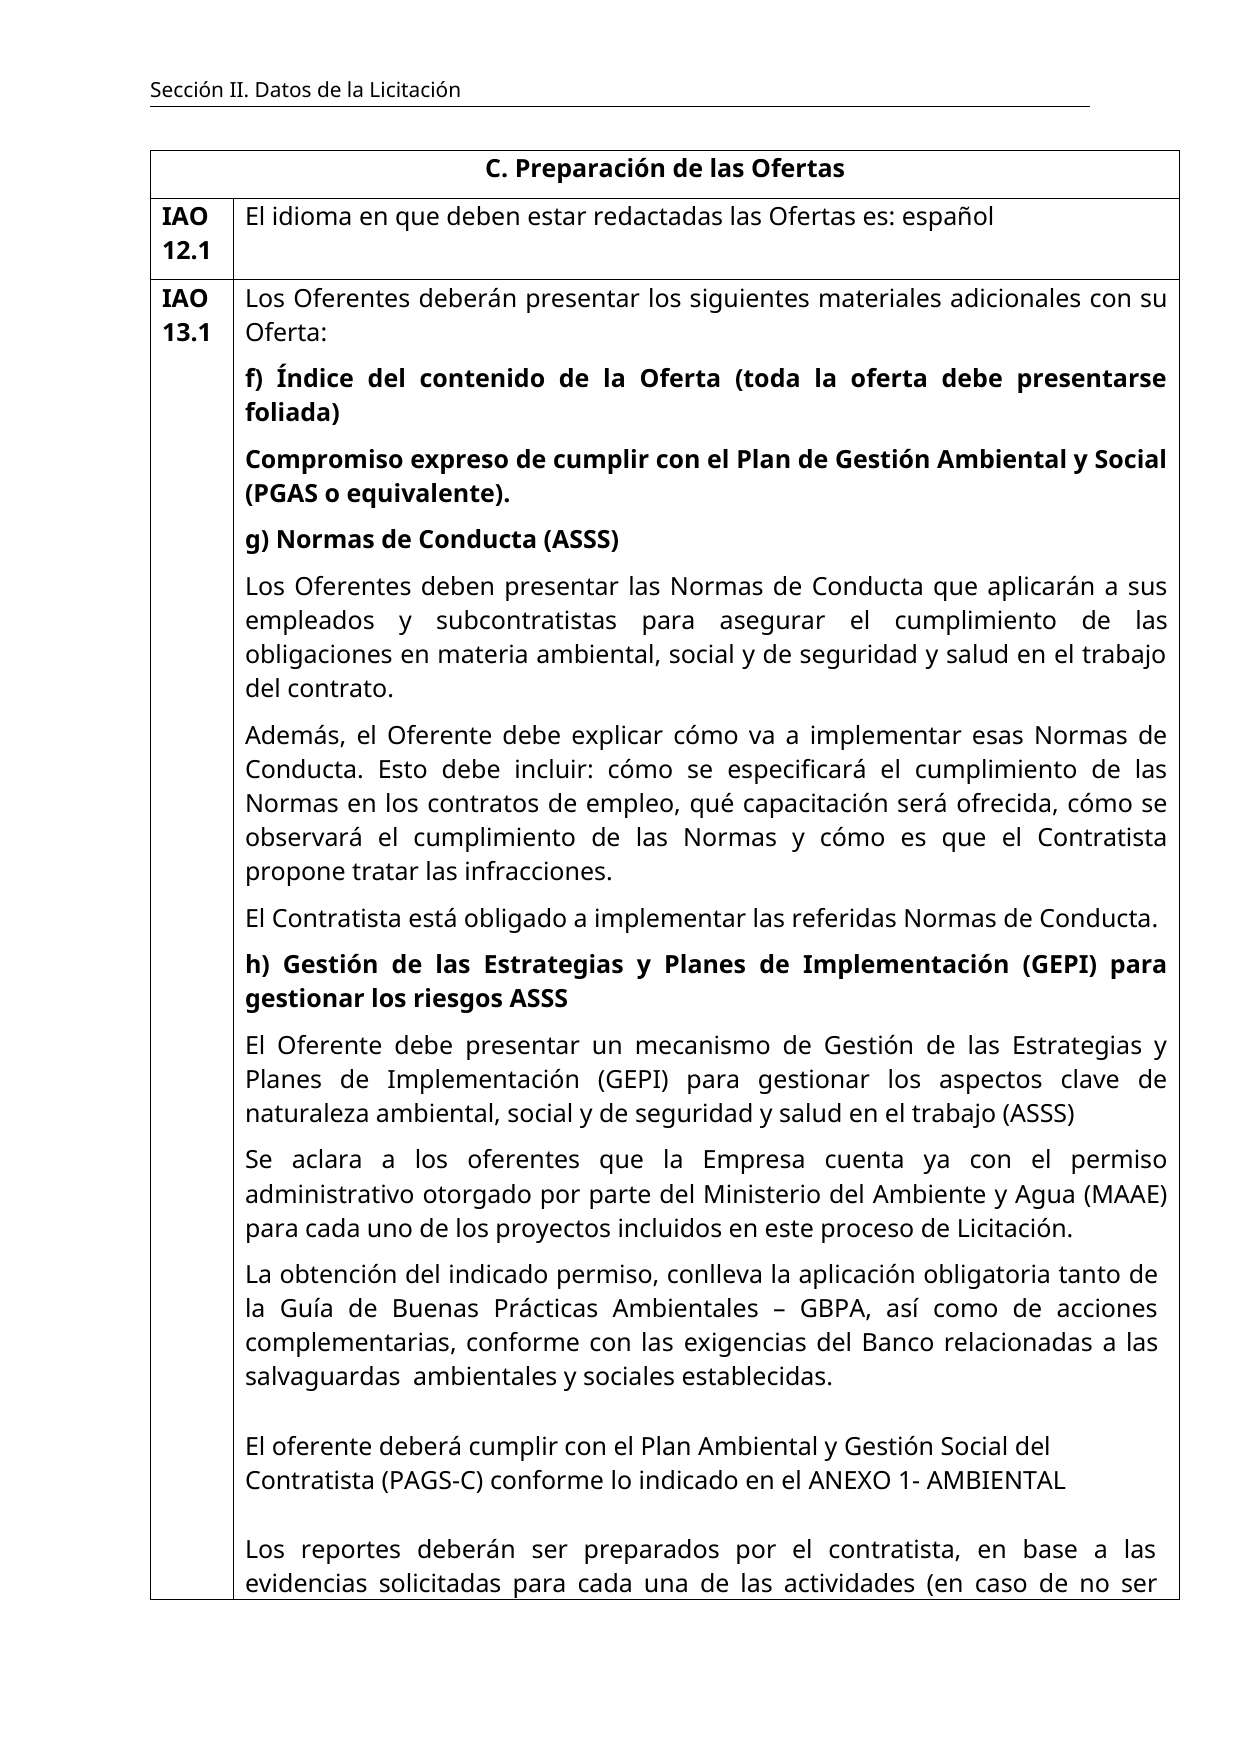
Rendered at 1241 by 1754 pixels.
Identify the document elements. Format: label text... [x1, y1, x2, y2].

table_cell C. Preparación de las Ofertas [151, 151, 1179, 198]
table_cell IAO 12.1 [151, 199, 233, 279]
table_cell IAO 13.1 [151, 280, 233, 1599]
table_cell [234, 280, 1179, 1599]
table_cell El idioma en que deben estar redactadas las Ofertas es: español [234, 199, 1179, 279]
